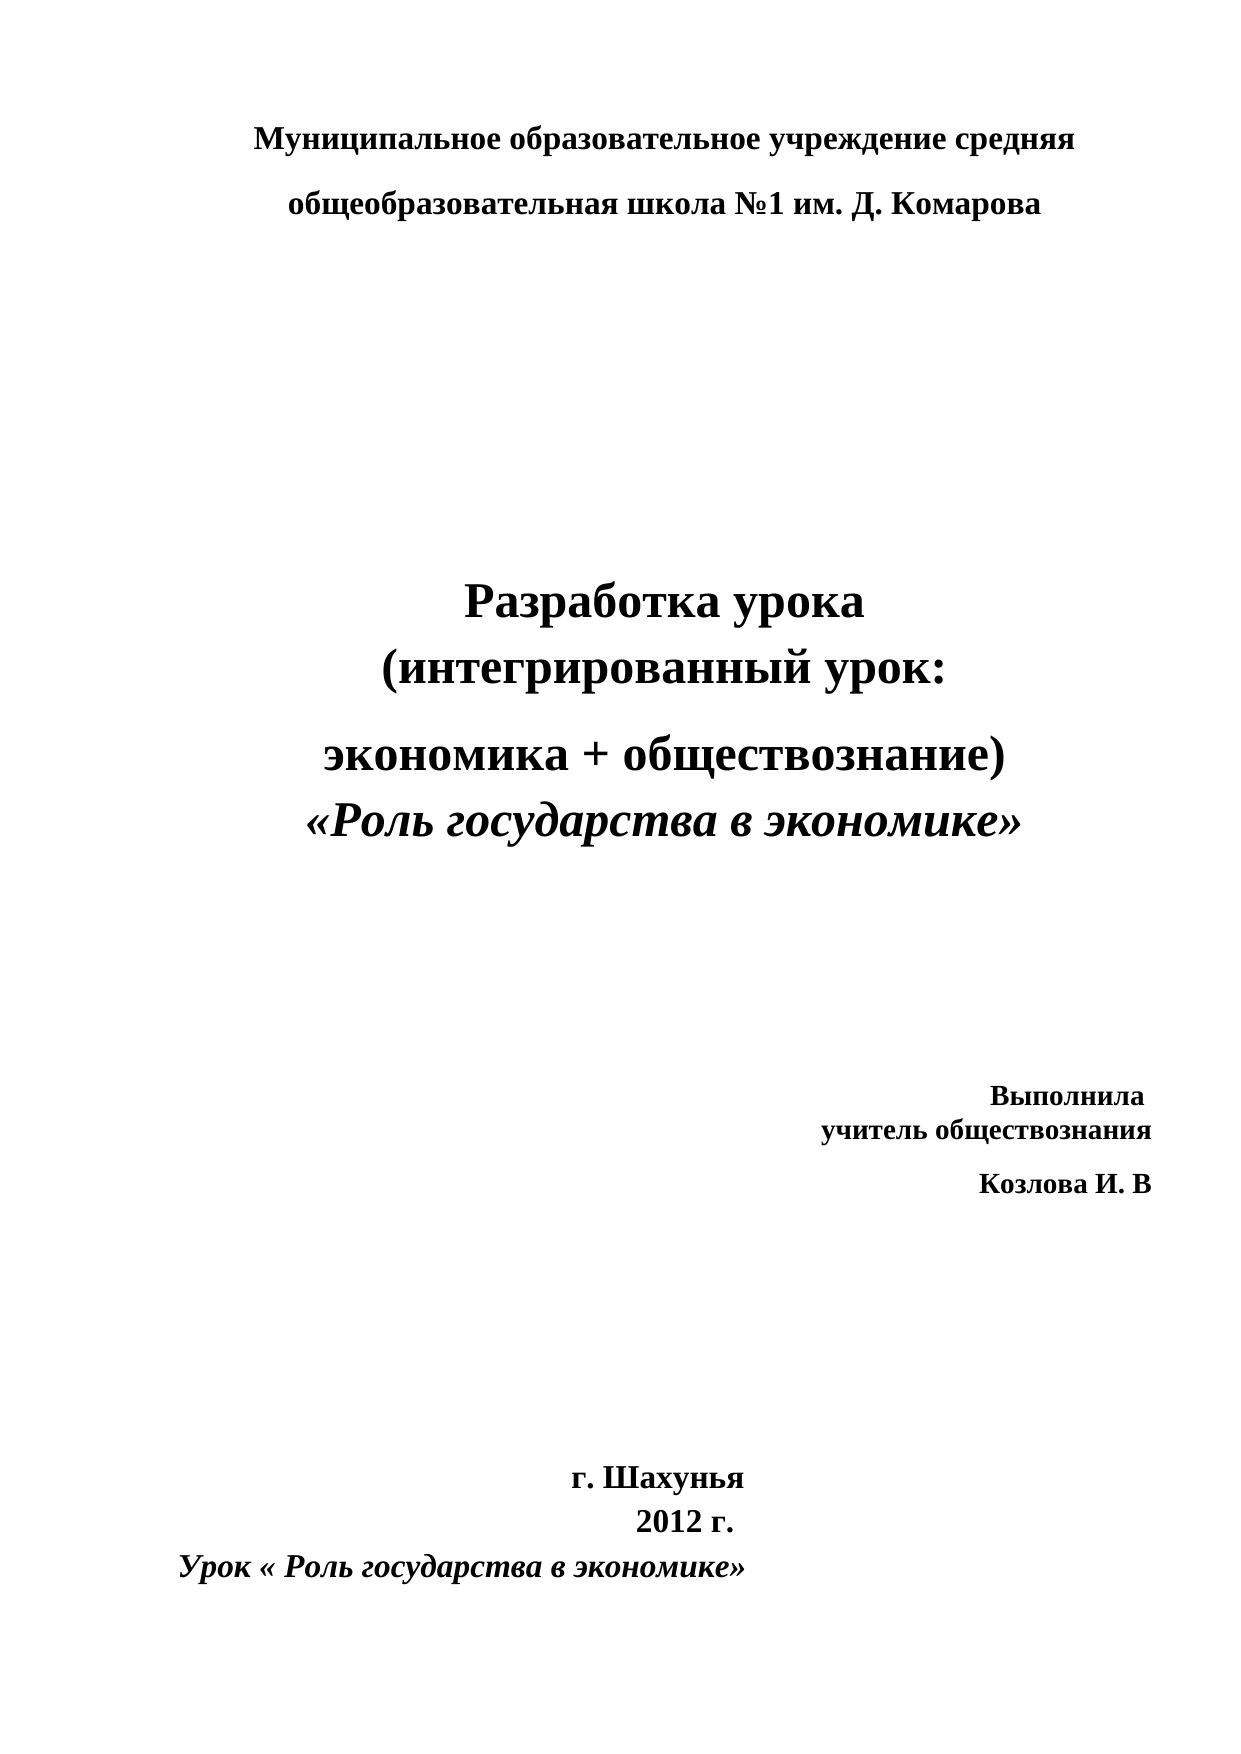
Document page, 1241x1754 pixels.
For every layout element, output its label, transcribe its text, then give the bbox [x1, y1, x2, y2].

text общеобразовательная школа №1 им. Д. Комарова [177, 183, 1152, 298]
text г. Шахунья . Урок « Роль государства в экономике» [177, 1324, 1152, 1616]
text экономика + обществознание) «Роль государства в экономике» [177, 724, 1152, 946]
text Выполнила учитель обществознания [177, 1078, 1152, 1146]
text Козлова И. В [177, 1166, 1152, 1200]
text Разработка урока (интегрированный урок: [177, 571, 1152, 694]
text Муниципальное образовательное учреждение средняя [177, 118, 1152, 156]
